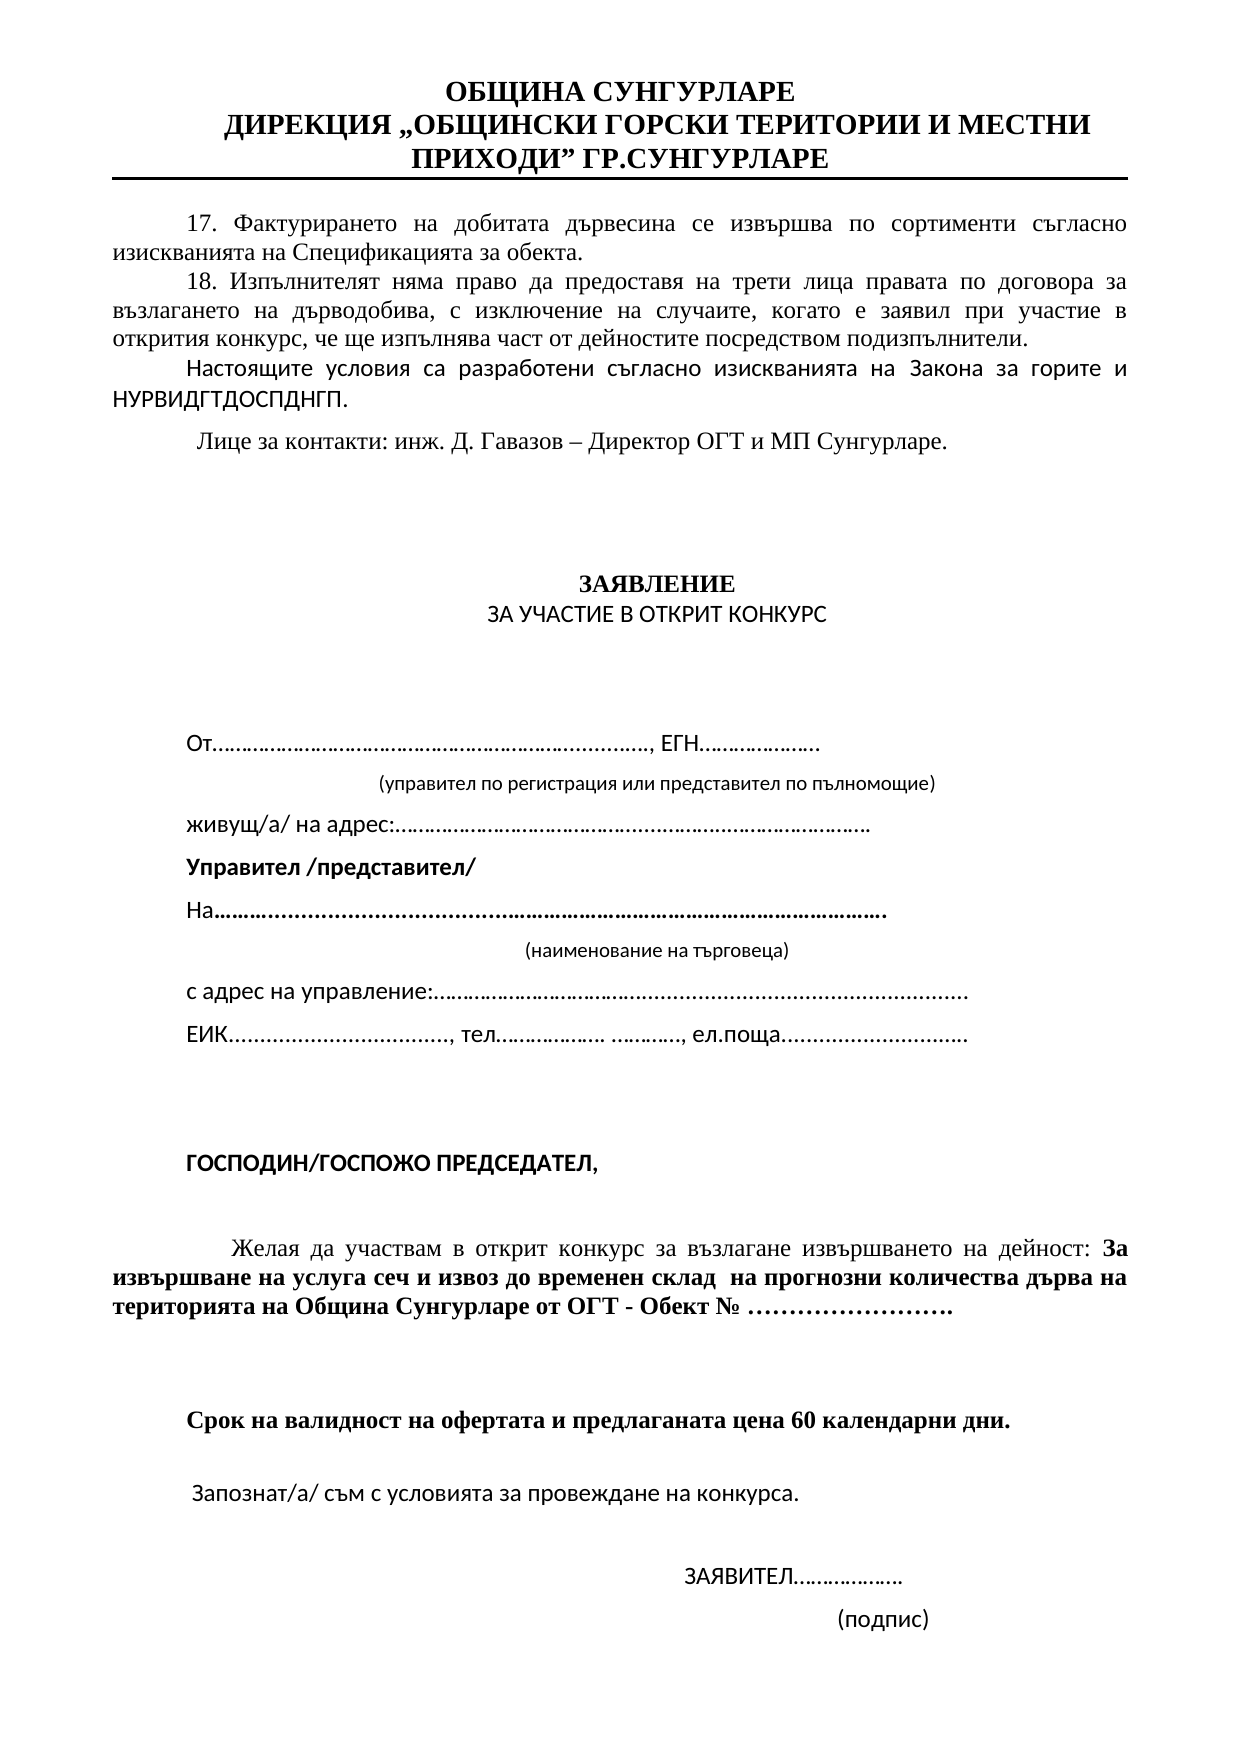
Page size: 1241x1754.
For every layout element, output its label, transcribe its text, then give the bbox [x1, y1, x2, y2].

text Запознат/а/ съм с условията за провеждане на конкурса. [112, 1477, 1128, 1507]
text (управител по регистрация или представител по пълномощие) [112, 770, 1128, 796]
text Управител /представител/ [112, 851, 1128, 882]
text живущ/а/ на адрес:……………………………………....………..……………………. [112, 808, 1128, 839]
text ЗАЯВИТЕЛ………………. [112, 1560, 1128, 1591]
text ГОСПОДИН/ГОСПОЖО ПРЕДСЕДАТЕЛ, [112, 1147, 1128, 1178]
text с адрес на управление:……………………………….................................................... [112, 975, 1128, 1006]
text 17. Фактурирането на добитата дървесина се извършва по сортименти съгласно изискванията на Спецификацията за обекта. [112, 208, 1128, 266]
text Лице за контакти: инж. Д. Гавазов – Директор ОГТ и МП Сунгурларе. [112, 426, 1128, 454]
text От………………………………………………………........…., ЕГН………………… [112, 727, 1128, 758]
text Желая да участвам в открит конкурс за възлагане извършването на дейност: За извършване на услуга сеч и извоз до временен склад на прогнозни количества дърва на територията на Община Сунгурларе от ОГТ - Обект № ……………………. [112, 1233, 1128, 1319]
text Срок на валидност на офертата и предлаганата цена 60 календарни дни. [112, 1405, 1128, 1434]
text ЗАЯВЛЕНИЕ [112, 569, 1128, 598]
text 18. Изпълнителят няма право да предоставя на трети лица правата по договора за възлагането на дърводобива, с изключение на случаите, когато е заявил при участие в открития конкурс, че ще изпълнява част от дейностите посредством подизпълнители. [112, 266, 1128, 352]
text ЗА УЧАСТИЕ В ОТКРИТ КОНКУРС [112, 598, 1128, 629]
text (подпис) [112, 1603, 1128, 1634]
text На………....................................………………………………………………………. [112, 894, 1128, 925]
text ЕИК..................................., тел………………. …………, ел.поща.........................….. [112, 1018, 1128, 1049]
text (наименование на търговеца) [112, 937, 1128, 963]
text Настоящите условия са разработени съгласно изискванията на Закона за горите и НУРВИДГТДОСПДНГП. [112, 352, 1128, 413]
